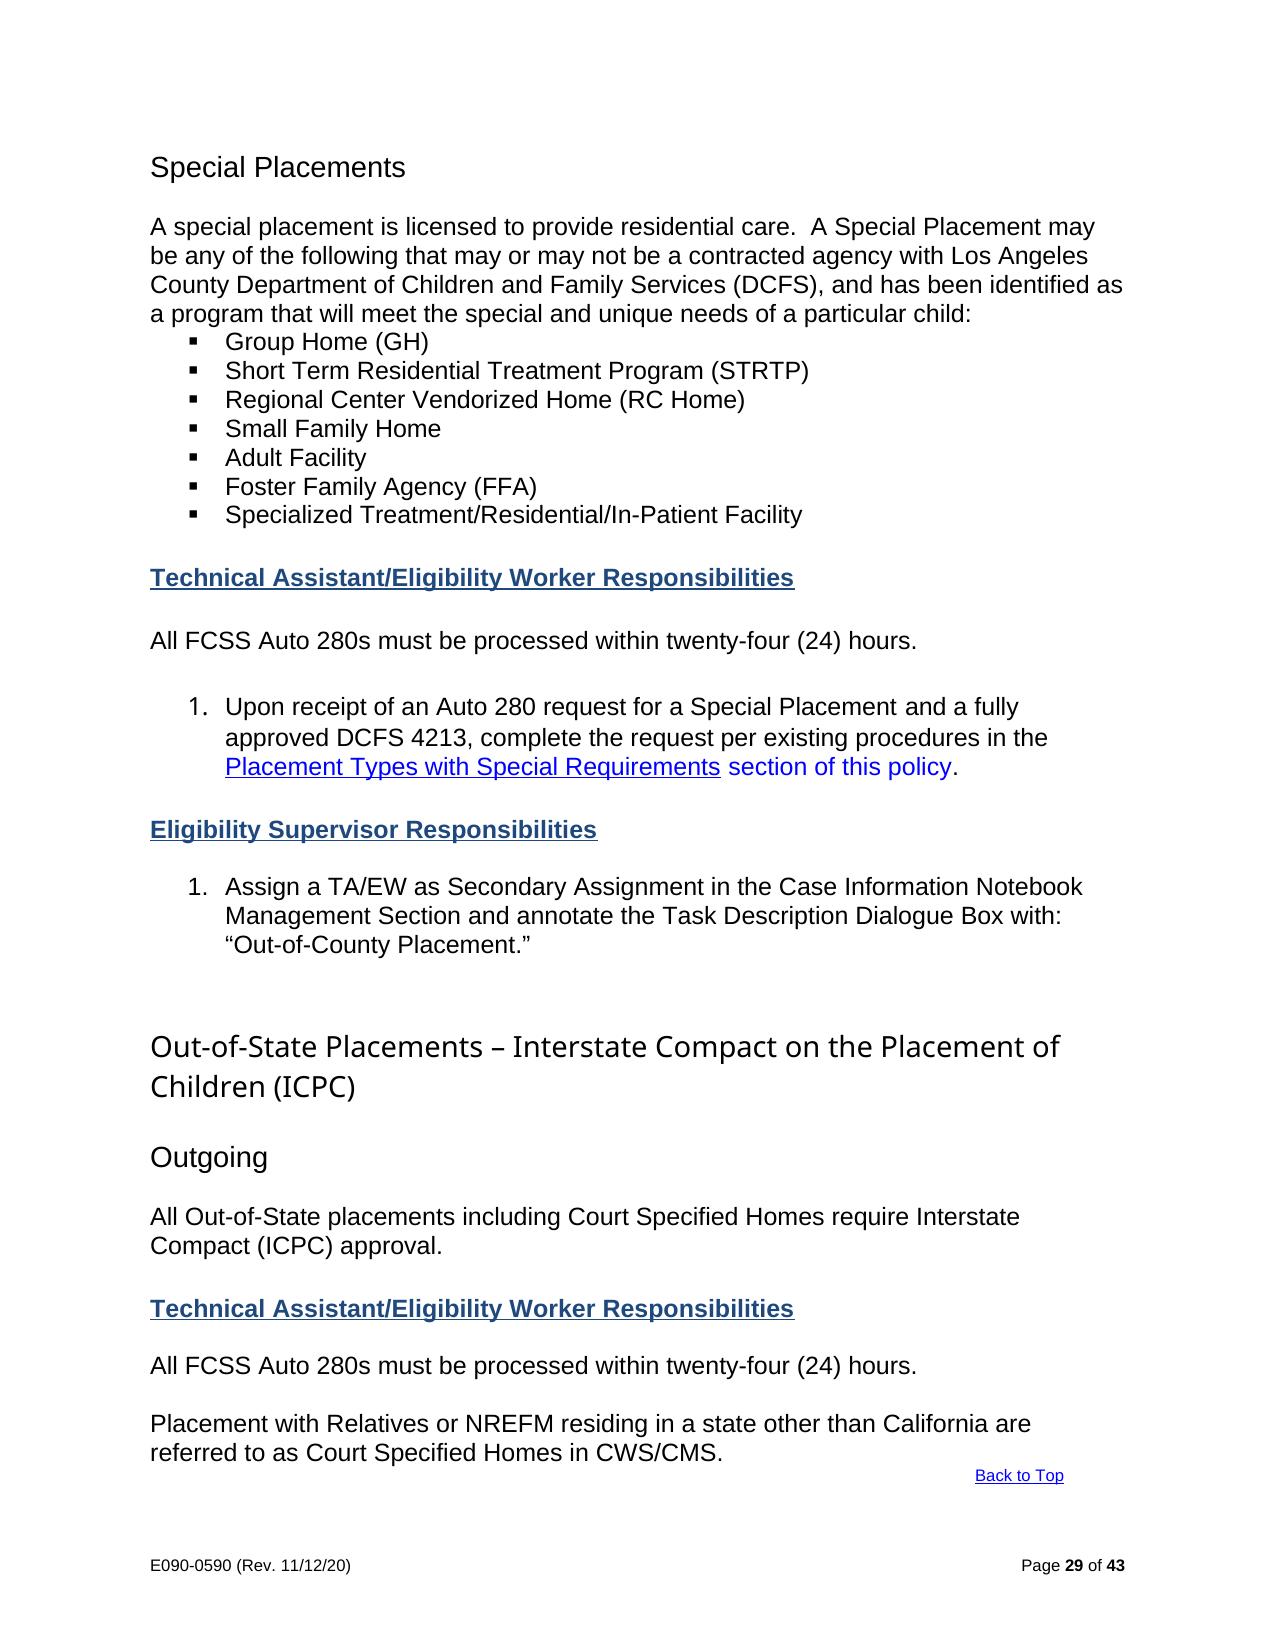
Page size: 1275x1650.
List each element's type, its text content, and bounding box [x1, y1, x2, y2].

text Special Placements [150, 150, 1125, 183]
text Outgoing [150, 1140, 1125, 1173]
text All Out-of-State placements including Court Specified Homes require Interstate Compact (ICPC) approval. [150, 1202, 1125, 1260]
text All FCSS Auto 280s must be processed within twenty-four (24) hours. [150, 1351, 1125, 1380]
list Small Family Home [187, 414, 1125, 443]
text Out-of-State Placements – Interstate Compact on the Placement of Children (ICPC) [150, 1026, 1125, 1106]
text Eligibility Supervisor Responsibilities [150, 814, 1125, 843]
text All FCSS Auto 280s must be processed within twenty-four (24) hours. [150, 626, 1125, 655]
list Short Term Residential Treatment Program (STRTP) [187, 356, 1125, 385]
list Upon receipt of an Auto 280 request for a Special Placement and a fully approved DCFS 4213, complete the request per existing procedures in the Placement Types with Special Requirements section of this policy. [187, 689, 1125, 781]
text Technical Assistant/Eligibility Worker Responsibilities [150, 1294, 1125, 1322]
list Adult Facility [187, 443, 1125, 472]
list Foster Family Agency (FFA) [187, 472, 1125, 500]
text Placement with Relatives or NREFM residing in a state other than California are referred to as Court Specified Homes in CWS/CMS. [150, 1409, 1125, 1466]
list Regional Center Vendorized Home (RC Home) [187, 385, 1125, 414]
text Technical Assistant/Eligibility Worker Responsibilities [150, 563, 1125, 592]
text Back to Top [150, 1466, 1125, 1485]
text A special placement is licensed to provide residential care. A Special Placement may be any of the following that may or may not be a contracted agency with Los Angeles County Department of Children and Family Services (DCFS), and has been identified as a program that will meet the special and unique needs of a particular child: [150, 212, 1125, 327]
list Specialized Treatment/Residential/In-Patient Facility [187, 500, 1125, 529]
list Group Home (GH) [187, 327, 1125, 356]
list Assign a TA/EW as Secondary Assignment in the Case Information Notebook Management Section and annotate the Task Description Dialogue Box with: “Out-of-County Placement.” [187, 872, 1125, 958]
